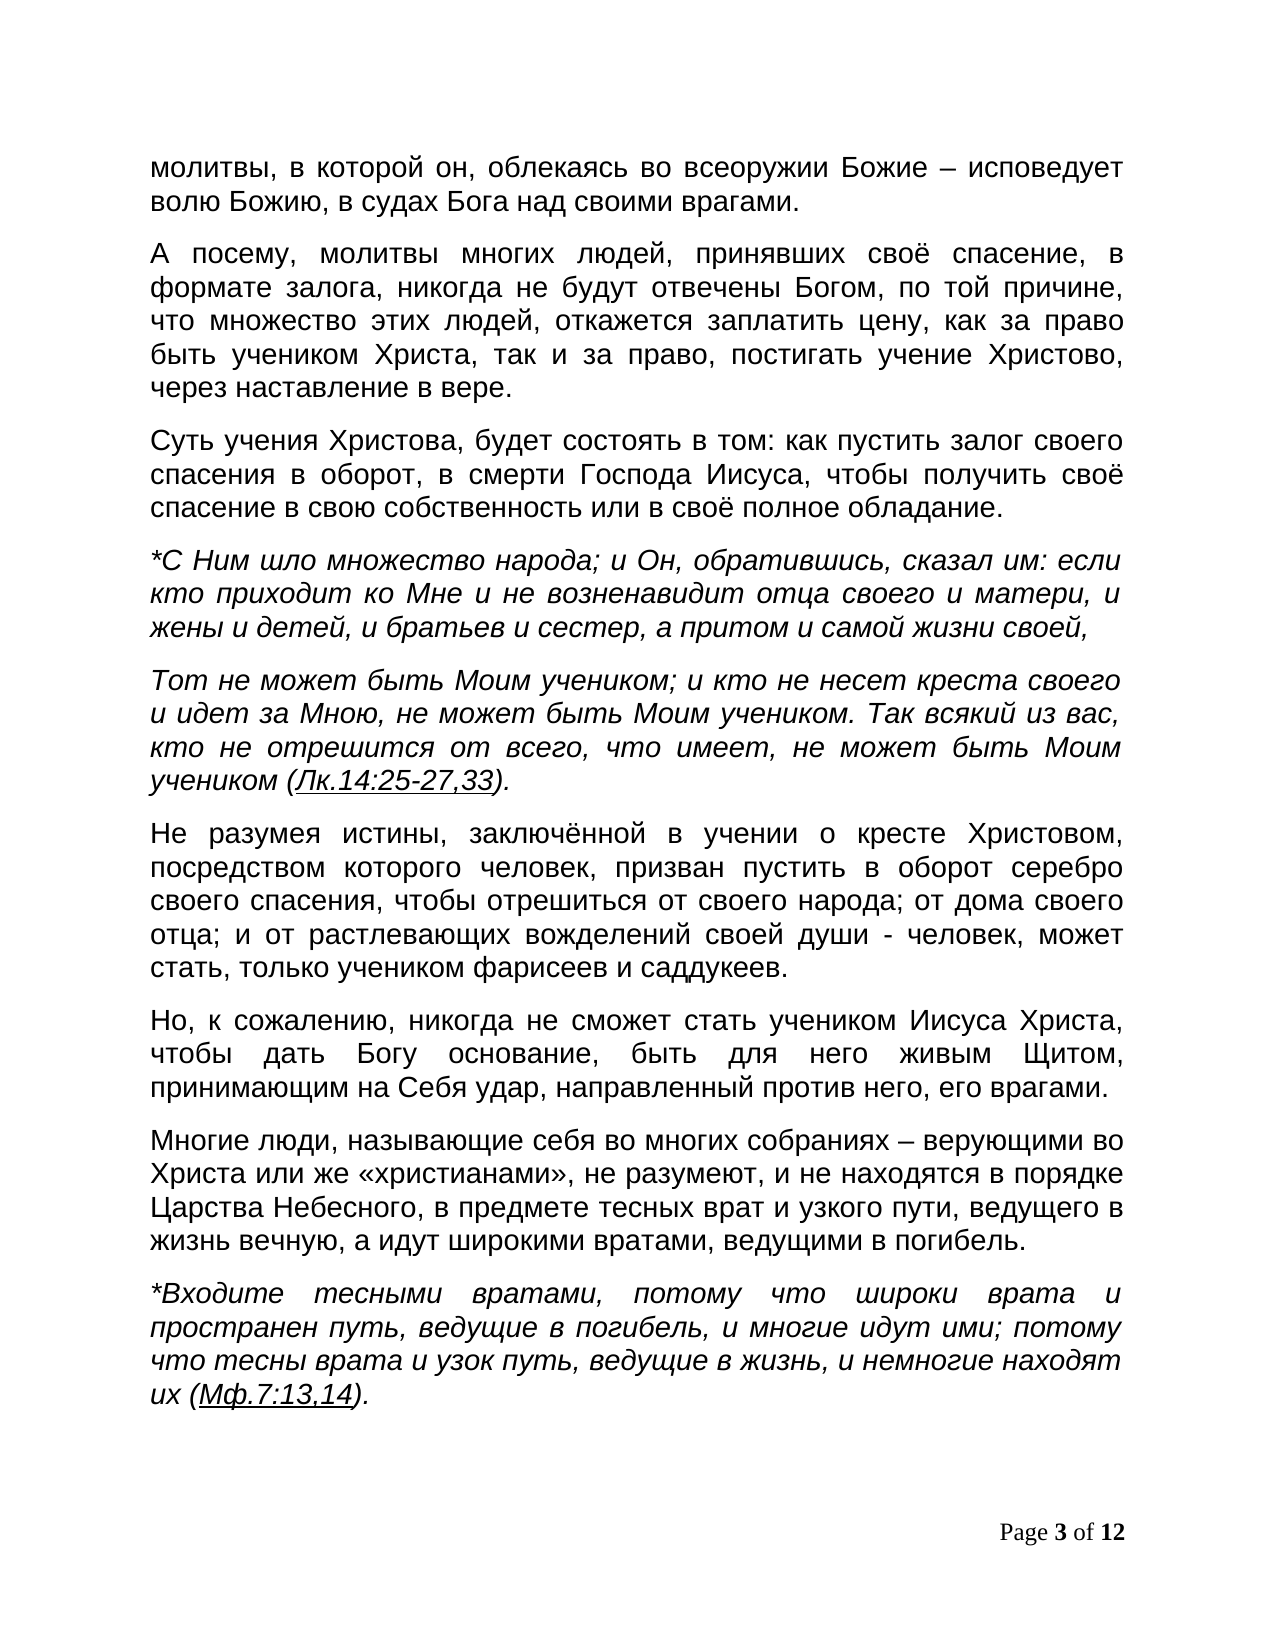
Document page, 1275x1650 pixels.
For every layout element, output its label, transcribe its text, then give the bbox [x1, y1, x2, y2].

text *Входите тесными вратами, потому что широки врата и пространен путь, ведущие в погибель, и многие идут ими; потому что тесны врата и узок путь, ведущие в жизнь, и немногие находят их (Мф.7:13,14). [150, 1276, 1125, 1410]
text А посему, молитвы многих людей, принявших своё спасение, в формате залога, никогда не будут отвечены Богом, по той причине, что множество этих людей, откажется заплатить цену, как за право быть учеником Христа, так и за право, постигать учение Христово, через наставление в вере. [150, 236, 1125, 404]
text *С Ним шло множество народа; и Он, обратившись, сказал им: если кто приходит ко Мне и не возненавидит отца своего и матери, и жены и детей, и братьев и сестер, а притом и самой жизни своей, [150, 543, 1125, 643]
text Суть учения Христова, будет состоять в том: как пустить залог своего спасения в оборот, в смерти Господа Иисуса, чтобы получить своё спасение в свою собственность или в своё полное обладание. [150, 423, 1125, 524]
text Но, к сожалению, никогда не сможет стать учеником Иисуса Христа, чтобы дать Богу основание, быть для него живым Щитом, принимающим на Себя удар, направленный против него, его врагами. [150, 1003, 1125, 1103]
text Тот не может быть Моим учеником; и кто не несет креста своего и идет за Мною, не может быть Моим учеником. Так всякий из вас, кто не отрешится от всего, что имеет, не может быть Моим учеником (Лк.14:25-27,33). [150, 663, 1125, 797]
text Не разумея истины, заключённой в учении о кресте Христовом, посредством которого человек, призван пустить в оборот серебро своего спасения, чтобы отрешиться от своего народа; от дома своего отца; и от растлевающих вожделений своей души - человек, может стать, только учеником фарисеев и саддукеев. [150, 816, 1125, 984]
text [150, 150, 1125, 217]
text Многие люди, называющие себя во многих собраниях – верующими во Христа или же «христианами», не разумеют, и не находятся в порядке Царства Небесного, в предмете тесных врат и узкого пути, ведущего в жизнь вечную, а идут широкими вратами, ведущими в погибель. [150, 1123, 1125, 1257]
